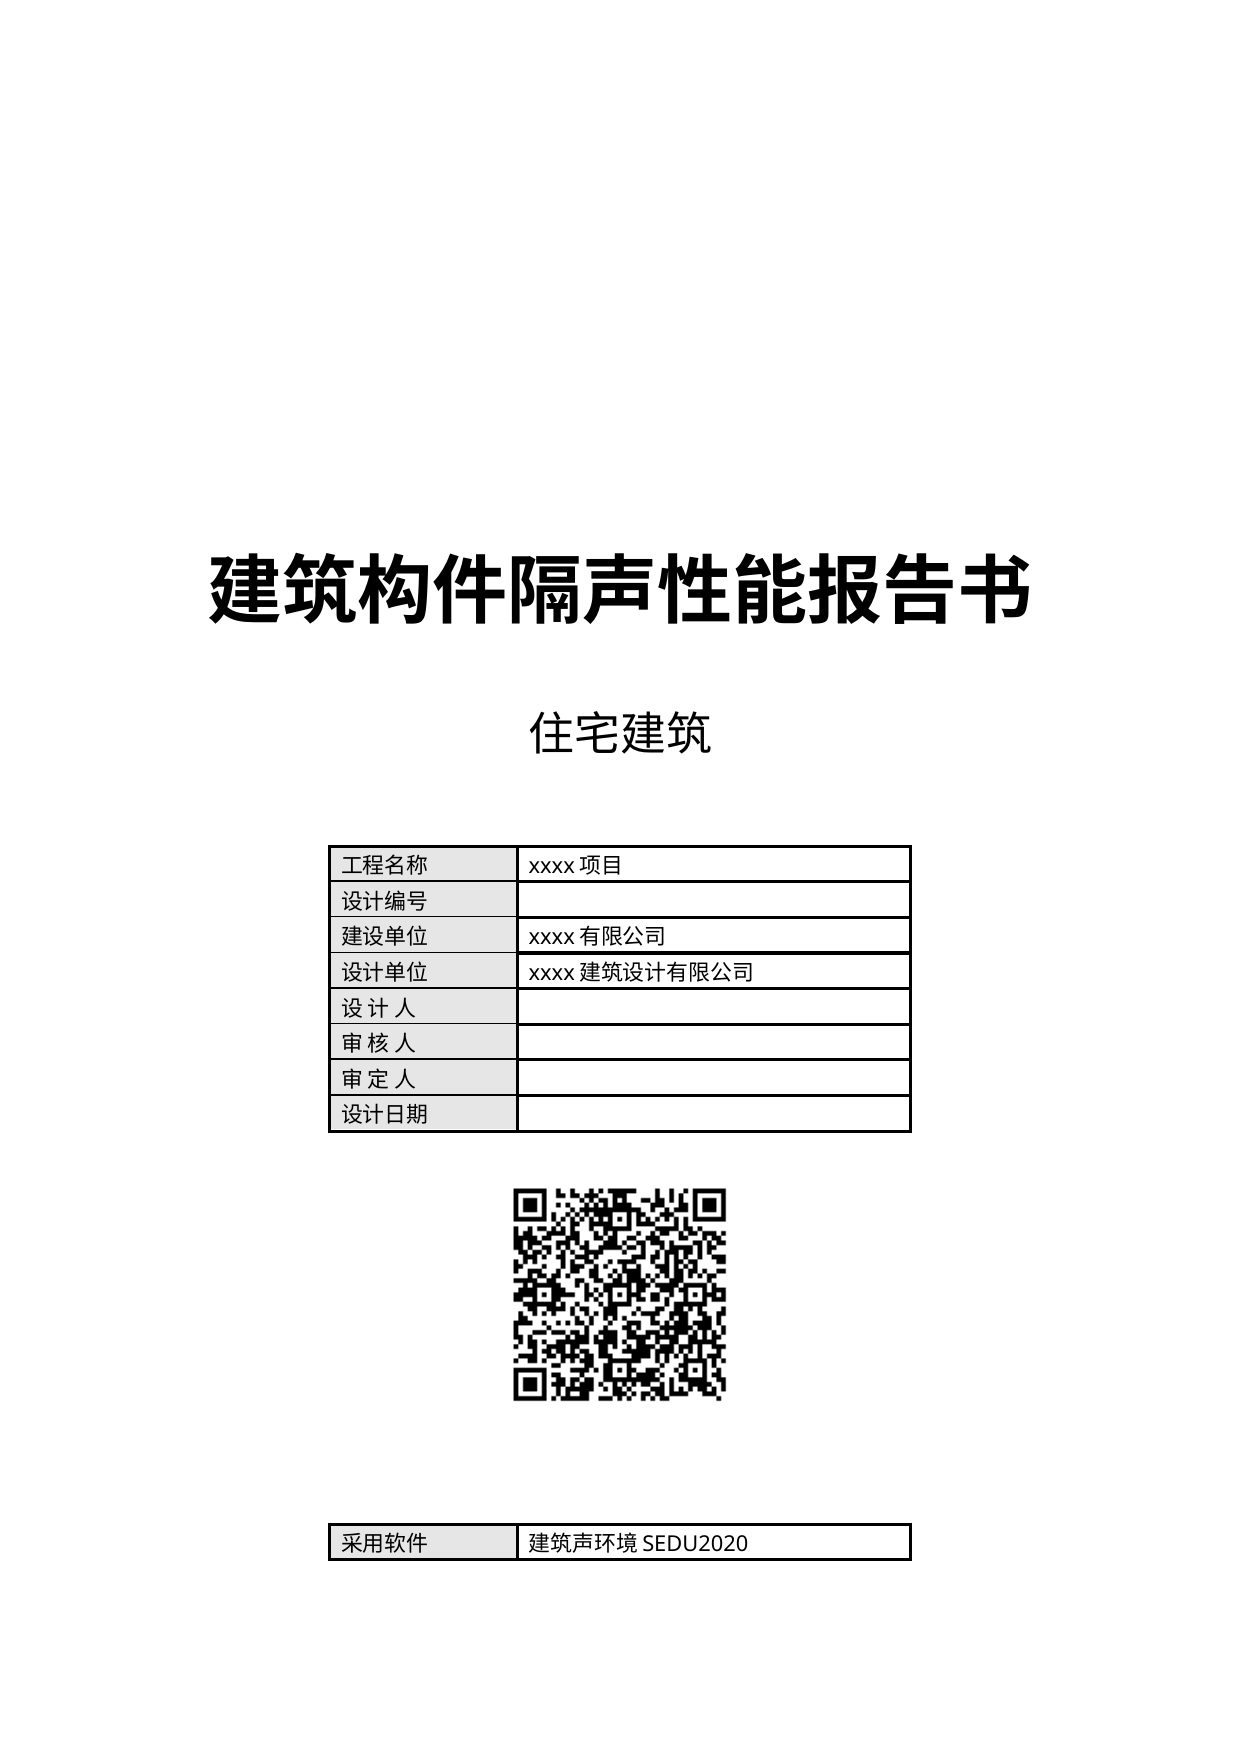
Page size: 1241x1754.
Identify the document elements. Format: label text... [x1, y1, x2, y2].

table_cell xxxx有限公司 [519, 919, 909, 951]
table_header 工程名称 [331, 848, 516, 880]
table_cell 审 核 人 [331, 1024, 516, 1058]
table_cell 设计日期 [331, 1096, 516, 1129]
text 住宅建筑 [148, 682, 1092, 779]
table_cell 设计编号 [331, 882, 516, 916]
table_cell [519, 1061, 909, 1094]
table_cell [519, 1026, 909, 1058]
table_cell [519, 1097, 909, 1129]
table_cell 建设单位 [331, 917, 516, 951]
table_cell xxxx建筑设计有限公司 [519, 955, 909, 987]
table_cell 审 定 人 [331, 1060, 516, 1094]
picture [496, 1170, 745, 1420]
table_cell [519, 990, 909, 1023]
text 建筑构件隔声性能报告书 [148, 519, 1092, 649]
table_cell 设 计 人 [331, 989, 516, 1023]
table_header 建筑声环境SEDU2020 [519, 1526, 909, 1558]
table_header xxxx项目 [519, 848, 909, 880]
table_cell [519, 883, 909, 916]
table_cell 设计单位 [331, 953, 516, 987]
table_header 采用软件 [331, 1526, 516, 1558]
